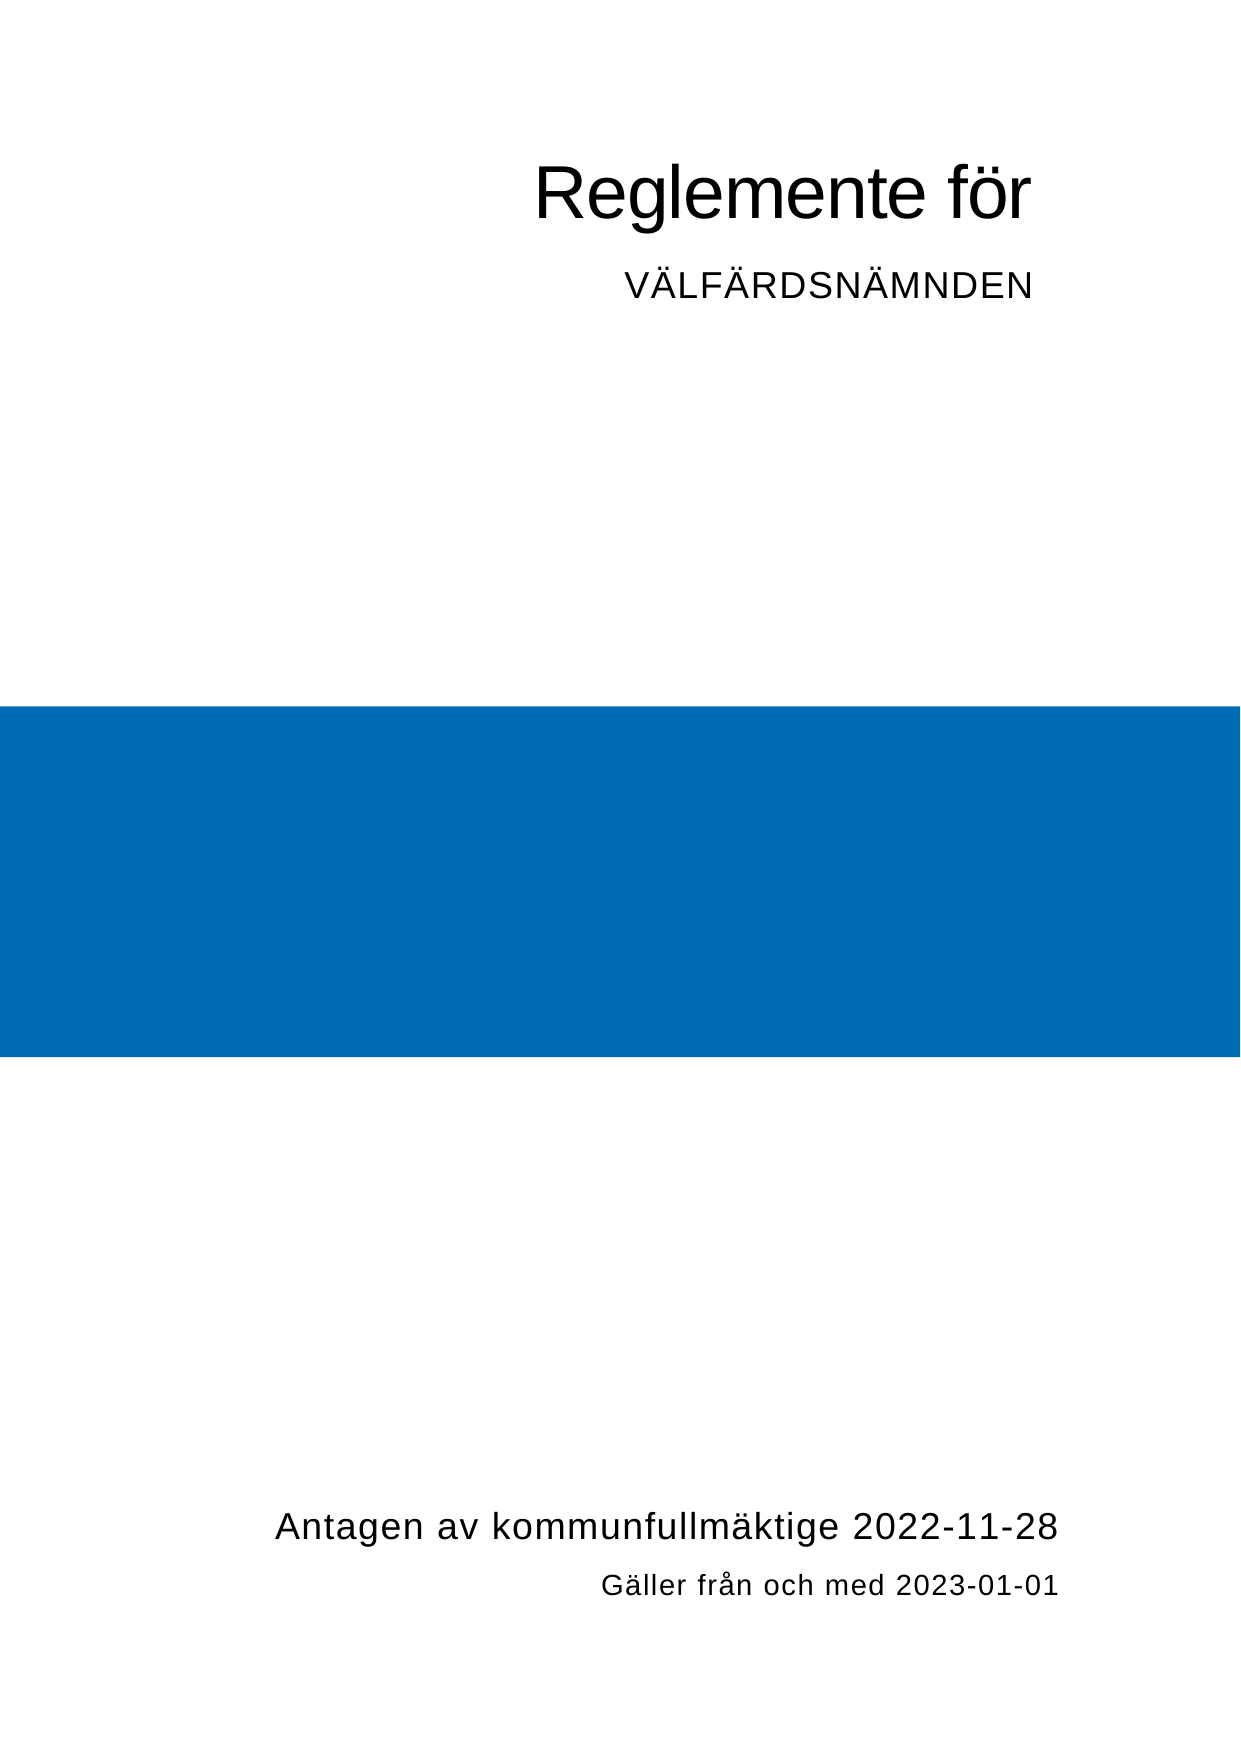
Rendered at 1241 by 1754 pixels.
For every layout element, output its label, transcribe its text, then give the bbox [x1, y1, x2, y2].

subtitle Välfärdsnämnden [207, 264, 1033, 307]
title Reglemente för [207, 148, 1033, 234]
